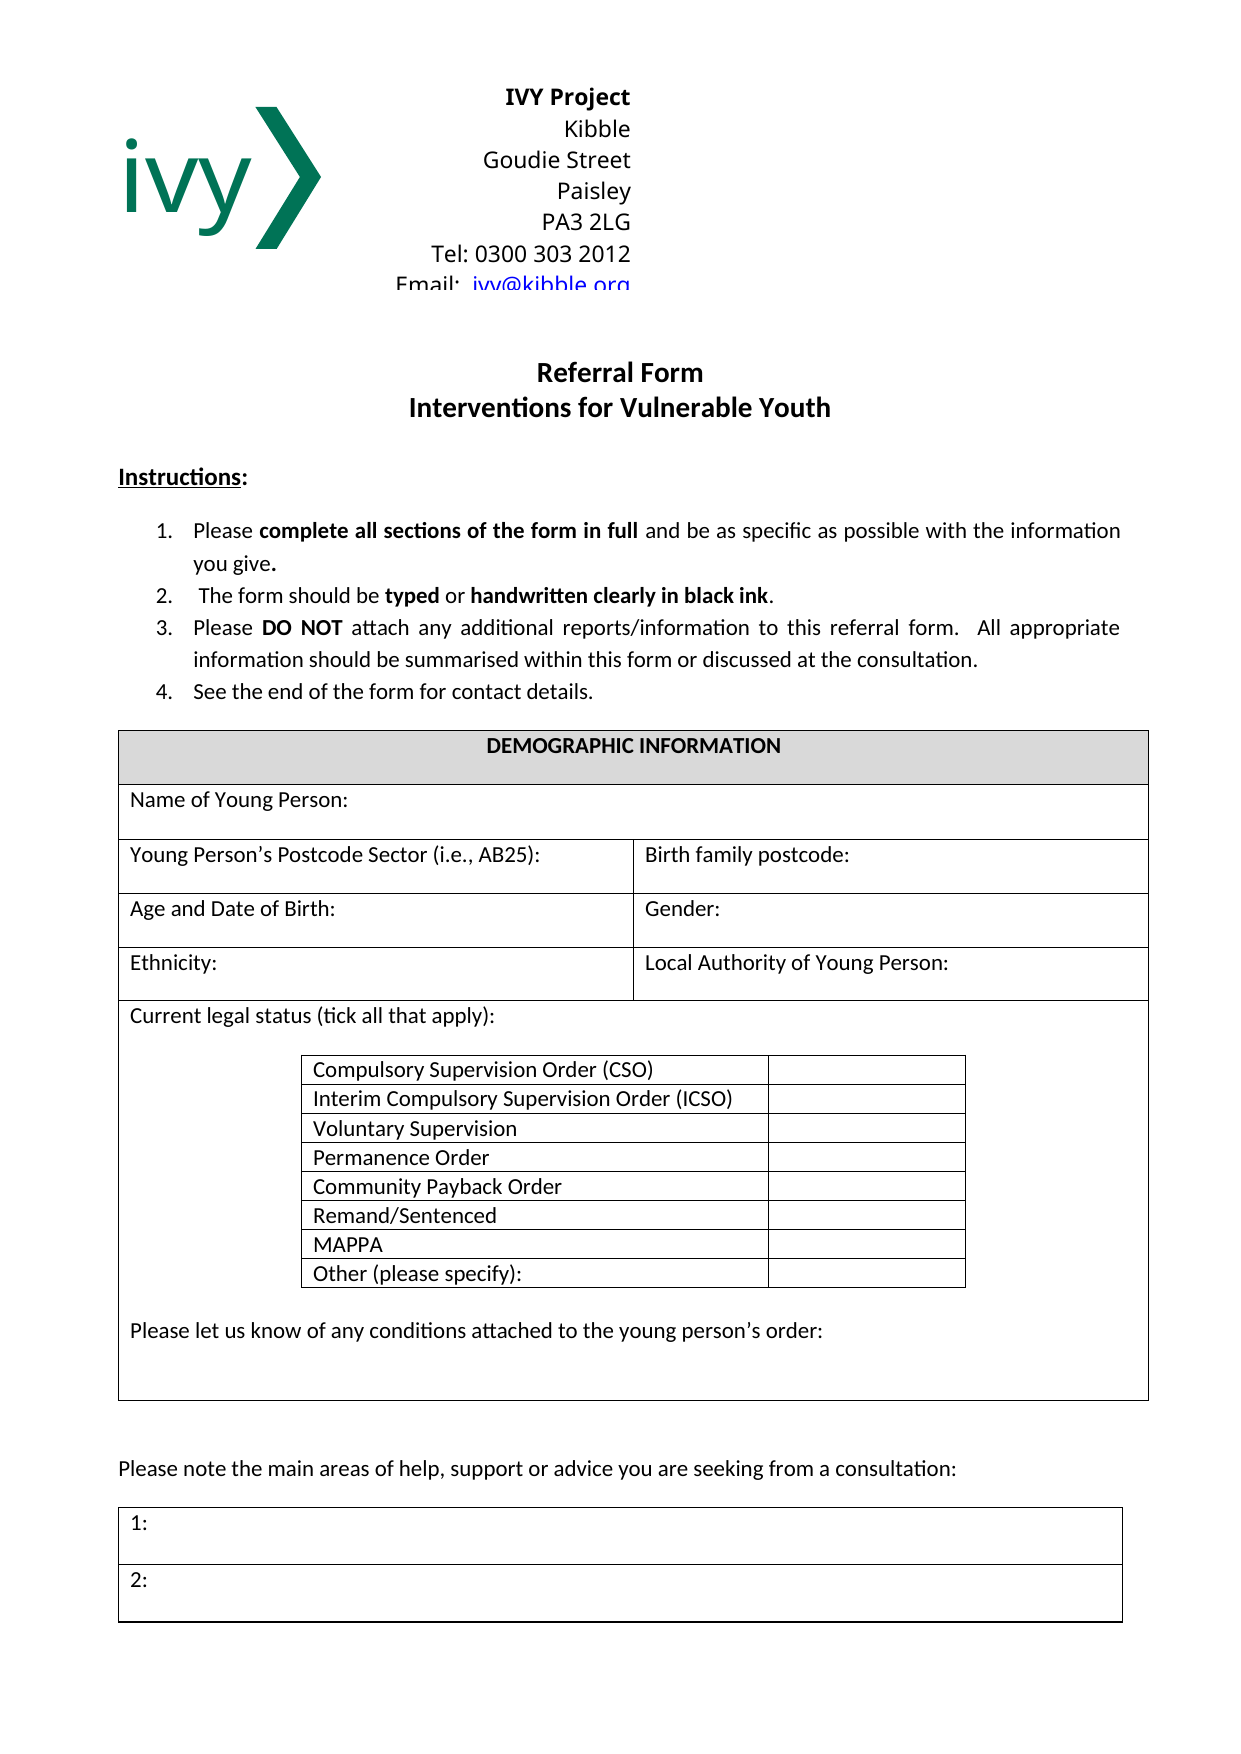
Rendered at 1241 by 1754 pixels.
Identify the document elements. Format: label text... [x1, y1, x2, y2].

table_header 1: [119, 1508, 1122, 1564]
text Referral Form [118, 354, 1122, 389]
table_cell Birth family postcode: [634, 840, 1148, 893]
table_cell Young Person’s Postcode Sector (i.e., AB25): [119, 840, 633, 893]
table_header DEMOGRAPHIC INFORMATION [119, 731, 1148, 784]
table_cell Local Authority of Young Person: [634, 948, 1148, 1000]
list Please complete all sections of the form in full and be as specific as possible with the information you give. [156, 516, 1122, 577]
text Please note the main areas of help, support or advice you are seeking from a consultation: [118, 1454, 1122, 1482]
text Instructions: [118, 461, 1122, 491]
table_cell 2: [119, 1565, 1122, 1621]
list Please DO NOT attach any additional reports/information to this referral form. All appropriate information should be summarised within this form or discussed at the consultation. [156, 613, 1122, 673]
table_cell Current legal status (tick all that apply): Please let us know of any conditions attached to the young person’s order: [119, 1001, 1148, 1400]
table_cell Gender: [634, 894, 1148, 947]
table_cell Name of Young Person: [119, 785, 1148, 839]
list See the end of the form for contact details. [156, 677, 1122, 705]
list The form should be typed or handwritten clearly in black ink. [156, 581, 1122, 609]
table_cell Age and Date of Birth: [119, 894, 633, 947]
table_cell Ethnicity: [119, 948, 633, 1000]
text Interventions for Vulnerable Youth [118, 389, 1122, 425]
